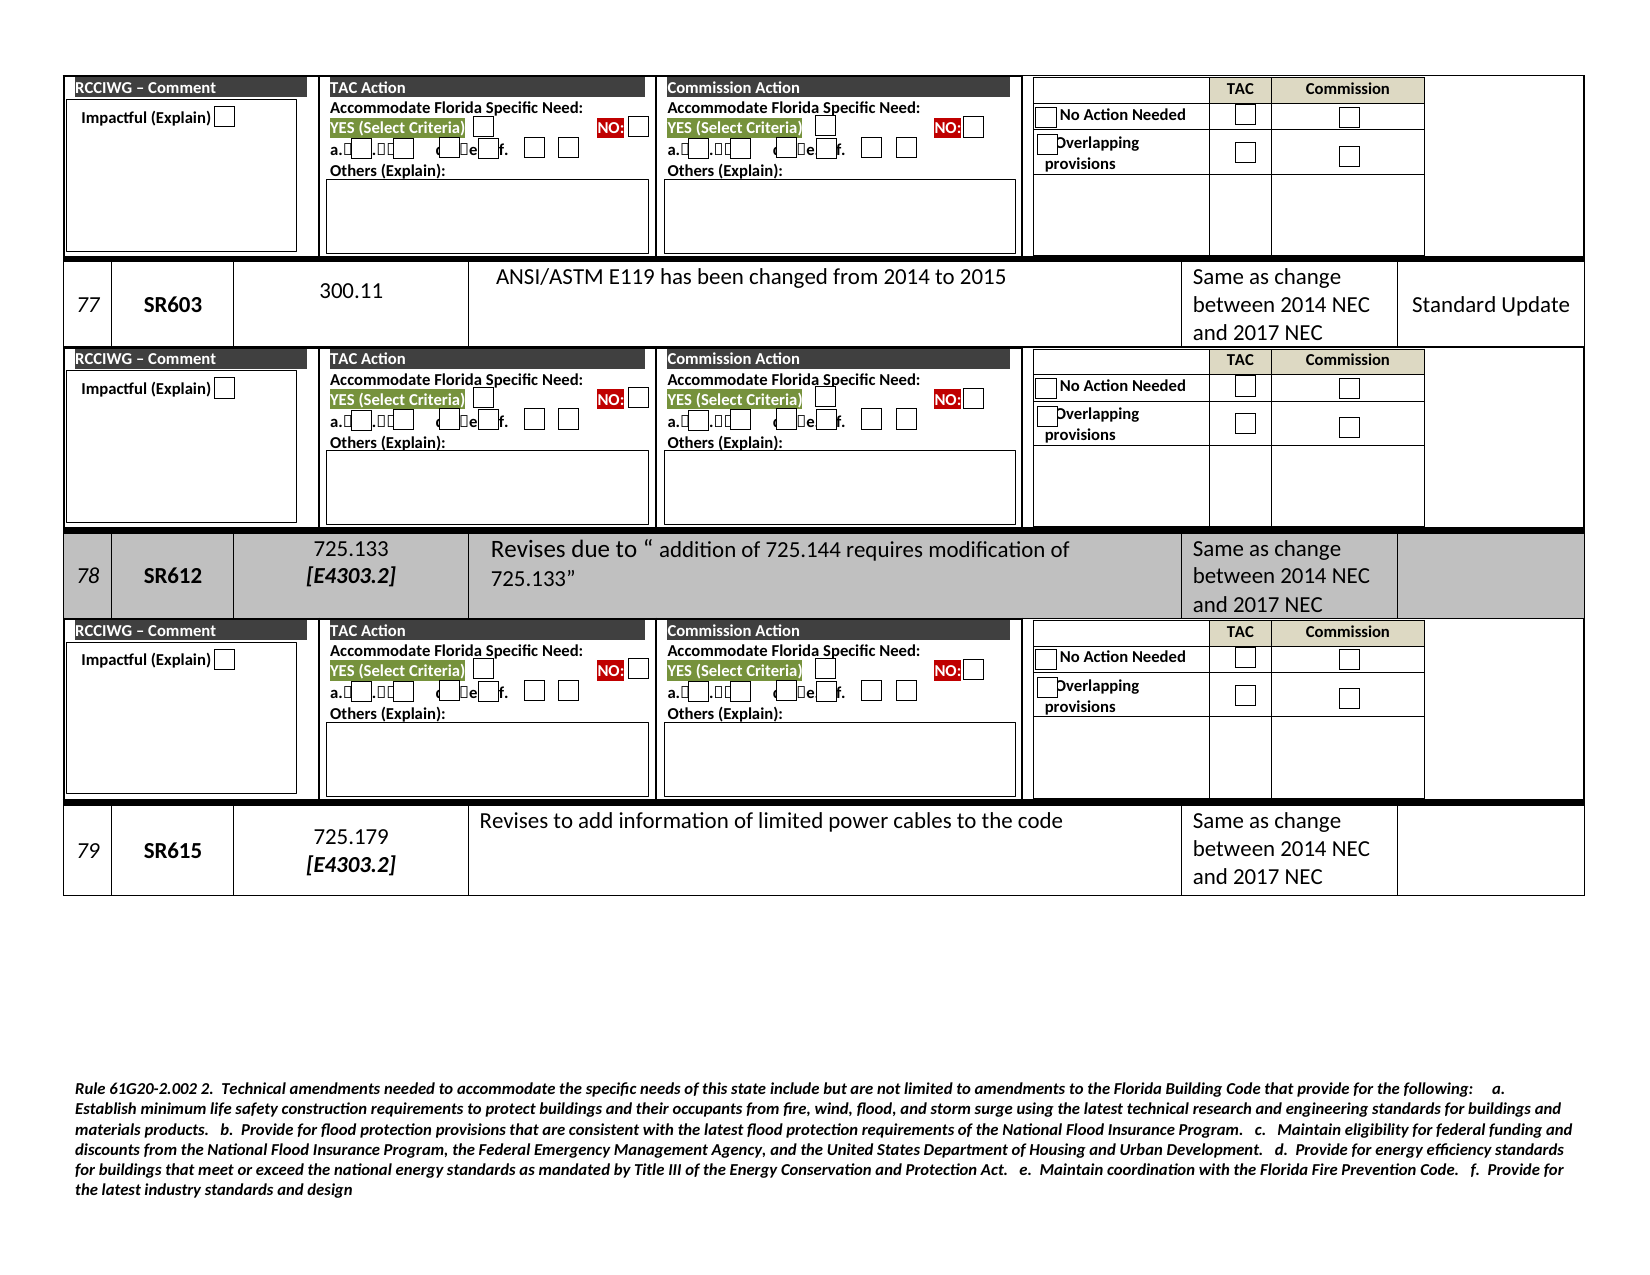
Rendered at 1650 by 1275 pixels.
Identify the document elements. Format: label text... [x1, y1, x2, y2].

table_header 77 [64, 262, 111, 346]
table_header Commission Action Accommodate Florida Specific Need: YES (Select Criteria) NO: a.b.c. d.e. f. Others (Explain): [657, 77, 1021, 256]
table_header [469, 534, 1181, 618]
table_header RCCIWG – Comment [65, 349, 318, 527]
table_header [1398, 534, 1584, 618]
table_header 725.179 [E4303.2] [234, 806, 468, 895]
table_header 725.133 [E4303.2] [234, 534, 468, 618]
table_header [1210, 673, 1271, 716]
table_header [1272, 446, 1424, 526]
table_header [1272, 647, 1424, 672]
table_header [1398, 806, 1584, 895]
table_header 78 [64, 534, 111, 618]
table_header [1425, 348, 1583, 527]
table_header SR612 [112, 534, 233, 618]
table_header Same as change between 2014 NEC and 2017 NEC [1182, 534, 1397, 618]
table_header Commission Action Accommodate Florida Specific Need: YES (Select Criteria) NO: a.b.c. d.e. f. Others (Explain): [657, 620, 1021, 799]
table_header [1023, 76, 1583, 256]
table_header RCCIWG – Comment [65, 77, 318, 256]
table_header [1034, 621, 1209, 646]
table_header [1425, 619, 1583, 799]
table_header [1034, 673, 1209, 716]
table_header [1210, 446, 1271, 526]
table_header Commission Action Accommodate Florida Specific Need: YES (Select Criteria) NO: a.b.c. d.e. f. Others (Explain): [657, 349, 1021, 527]
table_header [1034, 446, 1209, 526]
table_header [1272, 673, 1424, 716]
table_header Same as change between 2014 NEC and 2017 NEC [1182, 262, 1397, 346]
table_header [1272, 375, 1424, 401]
table_header [1210, 717, 1271, 798]
table_header SR615 [112, 806, 233, 895]
table_header Same as change between 2014 NEC and 2017 NEC [1182, 806, 1397, 895]
table_header 300.11 [234, 262, 468, 346]
table_header [1210, 375, 1271, 401]
table_header TAC Action Accommodate Florida Specific Need: YES (Select Criteria) NO: a.b.c. d.e. f. Others (Explain): [320, 77, 655, 256]
table_header 79 [64, 806, 111, 895]
table_header TAC Action Accommodate Florida Specific Need: YES (Select Criteria) NO: a.b.c. d.e. f. Others (Explain): [320, 620, 655, 799]
table_header [1034, 375, 1209, 401]
table_header SR603 [112, 262, 233, 346]
table_header [1023, 619, 1033, 799]
table_header [1023, 348, 1033, 527]
table_header [1210, 402, 1271, 445]
table_header [1034, 647, 1209, 672]
table_header [1034, 402, 1209, 445]
table_header [1272, 402, 1424, 445]
table_header [1034, 350, 1209, 374]
table_header [1034, 717, 1209, 798]
table_header TAC Action Accommodate Florida Specific Need: YES (Select Criteria) NO: a.b.c. d.e. f. Others (Explain): [320, 349, 655, 527]
table_header [469, 262, 1181, 346]
table_header [1272, 717, 1424, 798]
table_header Revises to add information of limited power cables to the code [469, 806, 1181, 895]
table_header RCCIWG – Comment [65, 620, 318, 799]
table_header [1210, 647, 1271, 672]
table_header Standard Update [1398, 262, 1584, 346]
